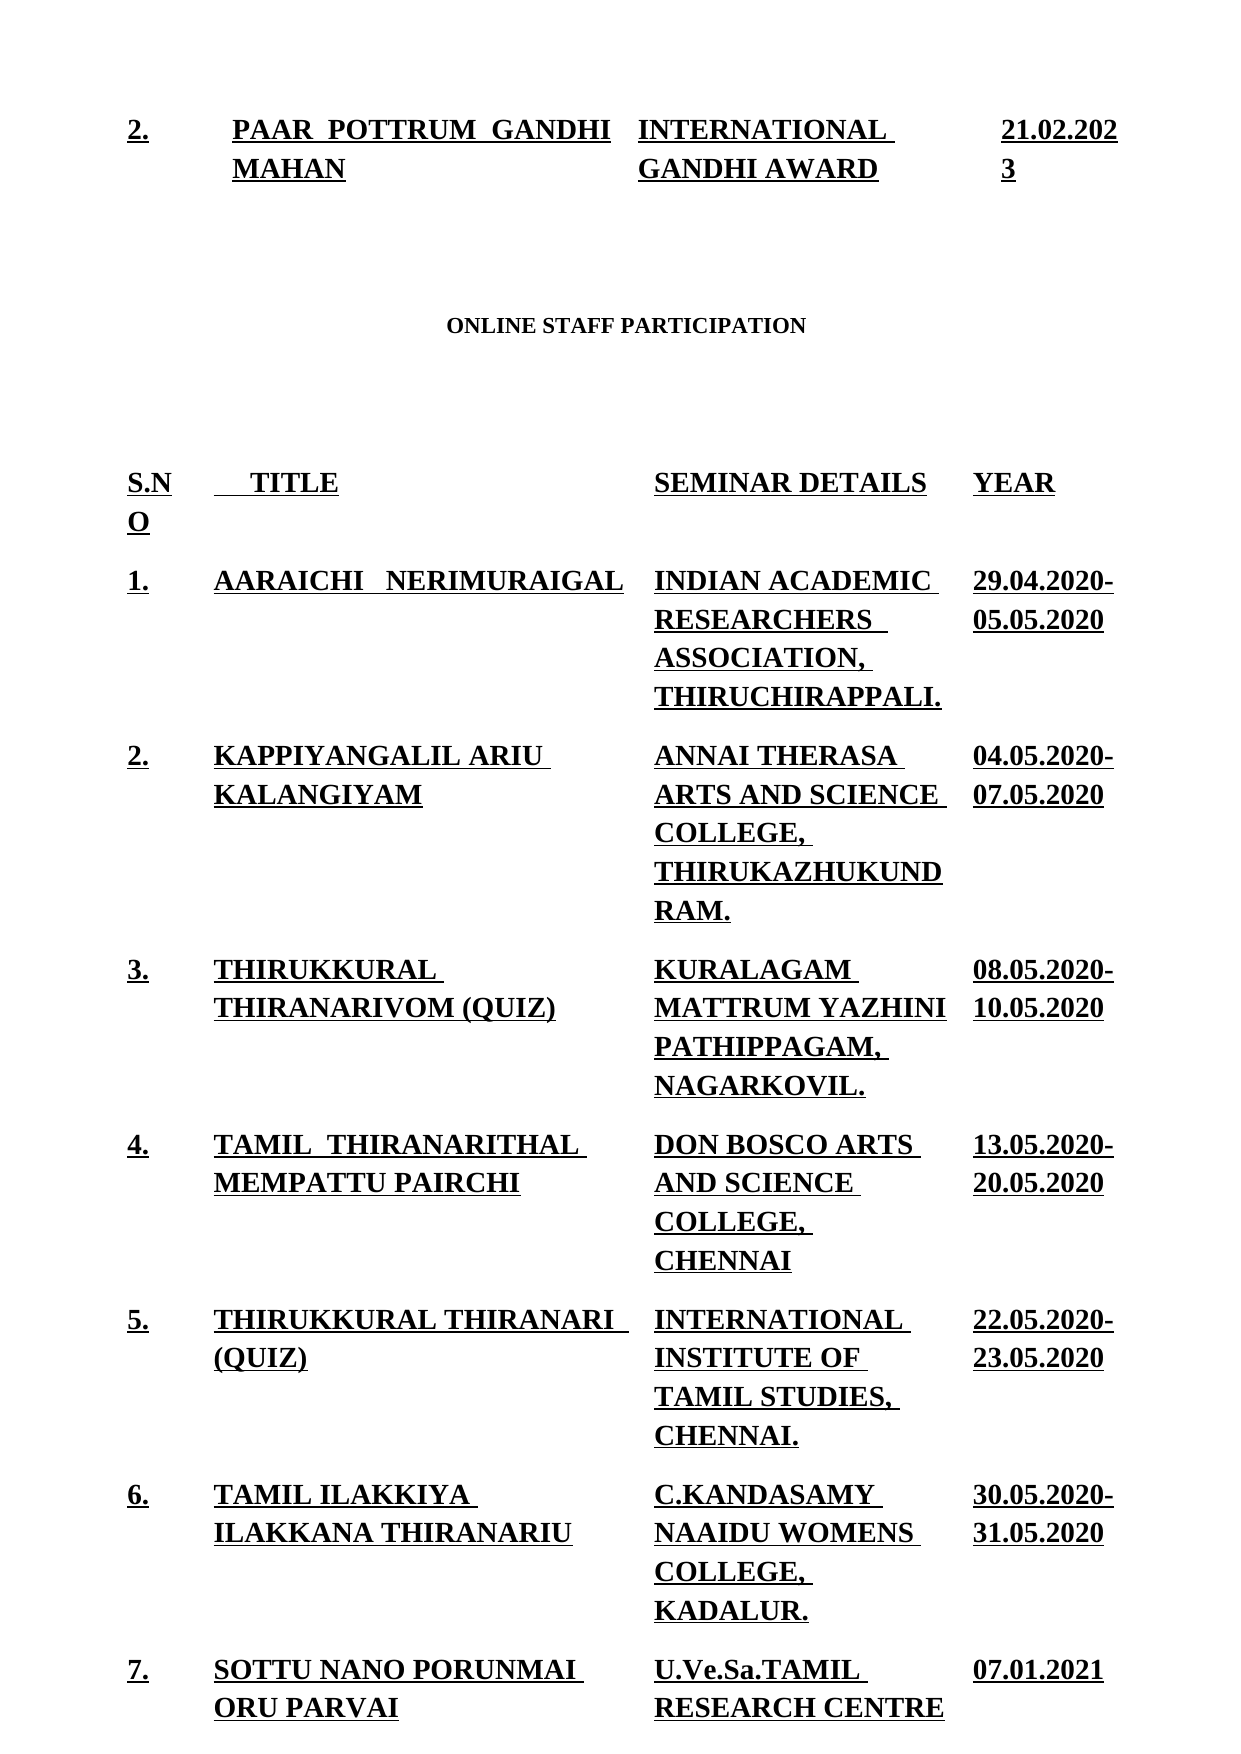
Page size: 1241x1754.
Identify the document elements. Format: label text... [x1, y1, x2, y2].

table_cell DON BOSCO ARTS AND SCIENCE COLLEGE, CHENNAI [643, 1127, 961, 1302]
table_cell 29.04.2020-05.05.2020 [961, 564, 1130, 738]
table_cell 08.05.2020-10.05.2020 [961, 952, 1130, 1127]
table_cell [202, 1652, 643, 1724]
table_cell 4. [116, 1127, 202, 1302]
table_cell 5. [116, 1302, 202, 1477]
table_cell 13.05.2020-20.05.2020 [961, 1127, 1130, 1302]
table_cell INTERNATIONAL GANDHI AWARD [626, 113, 989, 210]
table_cell C.KANDASAMY NAAIDU WOMENS COLLEGE, KADALUR. [643, 1477, 961, 1652]
table_cell INTERNATIONAL INSTITUTE OF TAMIL STUDIES, CHENNAI. [643, 1302, 961, 1477]
table_cell 3. [116, 952, 202, 1127]
table_cell 22.05.2020-23.05.2020 [961, 1302, 1130, 1477]
table_cell 07.01.2021 [961, 1652, 1130, 1724]
table_cell 6. [116, 1477, 202, 1652]
table_header S.NO [116, 466, 202, 563]
table_cell PAAR POTTRUM GANDHI MAHAN [221, 113, 626, 210]
table_cell KURALAGAM MATTRUM YAZHINI PATHIPPAGAM, NAGARKOVIL. [643, 952, 961, 1127]
table_cell 2. [116, 739, 202, 952]
table_cell INDIAN ACADEMIC RESEARCHERS ASSOCIATION, THIRUCHIRAPPALI. [643, 564, 961, 738]
table_header TITLE [202, 466, 643, 563]
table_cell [643, 1652, 961, 1724]
table_header SEMINAR DETAILS [643, 466, 961, 563]
table_cell THIRUKKURAL THIRANARIVOM (QUIZ) [202, 952, 643, 1127]
table_cell 04.05.2020-07.05.2020 [961, 739, 1130, 952]
table_header YEAR [961, 466, 1130, 563]
table_cell 30.05.2020-31.05.2020 [961, 1477, 1130, 1652]
table_cell 1. [116, 564, 202, 738]
table_cell TAMIL ILAKKIYA ILAKKANA THIRANARIU [202, 1477, 643, 1652]
table_cell 21.02.2023 [990, 113, 1137, 210]
table_cell AARAICHI NERIMURAIGAL [202, 564, 643, 738]
table_cell ANNAI THERASA ARTS AND SCIENCE COLLEGE, THIRUKAZHUKUNDRAM. [643, 739, 961, 952]
table_cell 7. [116, 1652, 202, 1724]
text ONLINE STAFF PARTICIPATION [127, 312, 1126, 339]
table_cell TAMIL THIRANARITHAL MEMPATTU PAIRCHI [202, 1127, 643, 1302]
table_cell KAPPIYANGALIL ARIU KALANGIYAM [202, 739, 643, 952]
table_cell THIRUKKURAL THIRANARI (QUIZ) [202, 1302, 643, 1477]
table_cell 2. [116, 113, 221, 210]
